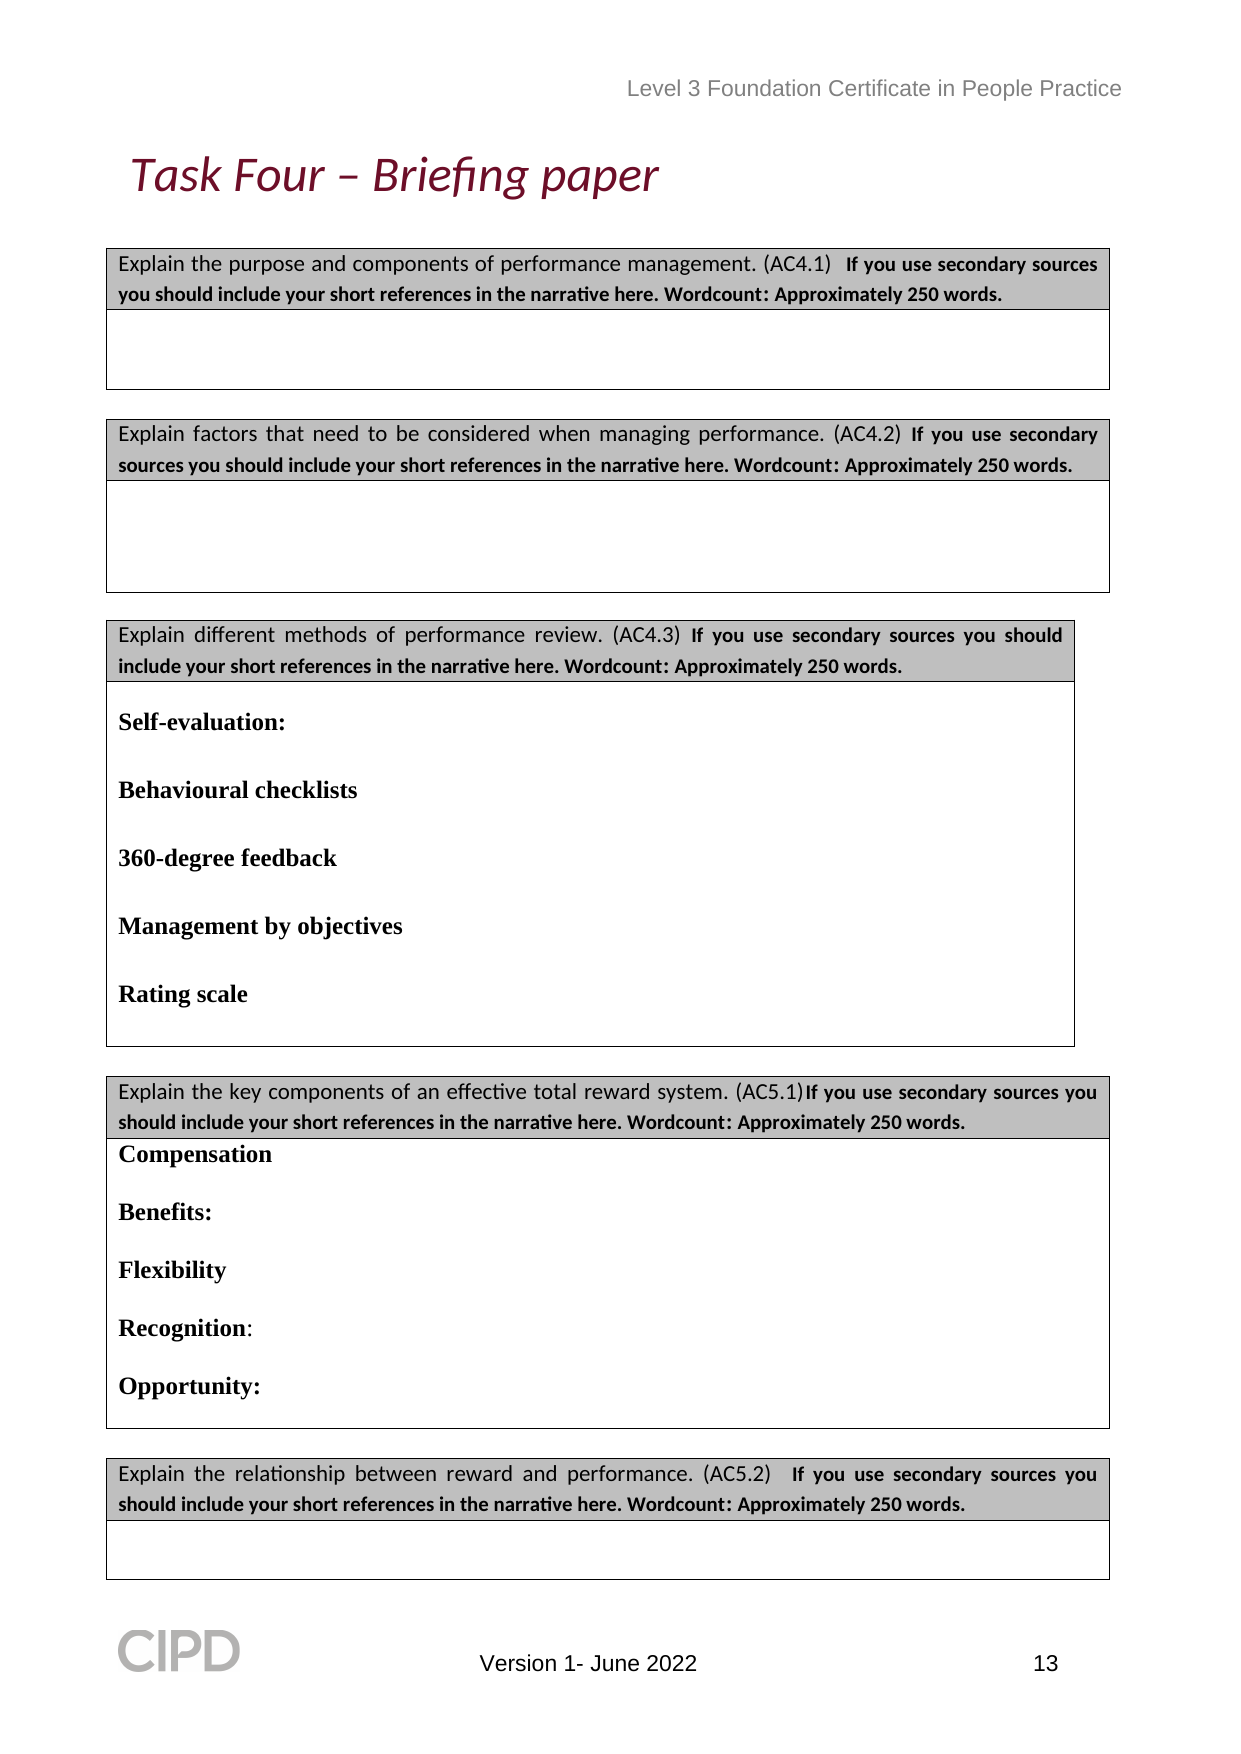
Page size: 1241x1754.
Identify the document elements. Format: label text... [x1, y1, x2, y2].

table_cell Self-evaluation: Behavioural checklists 360-degree feedback Management by objectives Rating scale [107, 682, 1074, 1046]
table_cell [107, 481, 1109, 592]
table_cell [107, 1521, 1109, 1579]
table_header Explain the purpose and components of performance management. (AC4.1) If you use secondary sources you should include your short references in the narrative here. Wordcount: Approximately 250 words. [107, 249, 1109, 309]
subtitle Task Four – Briefing paper [118, 143, 1122, 204]
table_header Explain the key components of an effective total reward system. (AC5.1)If you use secondary sources you should include your short references in the narrative here. Wordcount: Approximately 250 words. [107, 1077, 1109, 1138]
table_header Explain different methods of performance review. (AC4.3) If you use secondary sources you should include your short references in the narrative here. Wordcount: Approximately 250 words. [107, 621, 1074, 681]
table_cell [107, 310, 1109, 389]
table_cell Compensation Benefits: Flexibility Recognition: Opportunity: [107, 1139, 1109, 1428]
table_header Explain factors that need to be considered when managing performance. (AC4.2) If you use secondary sources you should include your short references in the narrative here. Wordcount: Approximately 250 words. [107, 420, 1109, 480]
table_header Explain the relationship between reward and performance. (AC5.2) If you use secondary sources you should include your short references in the narrative here. Wordcount: Approximately 250 words. [107, 1459, 1109, 1520]
